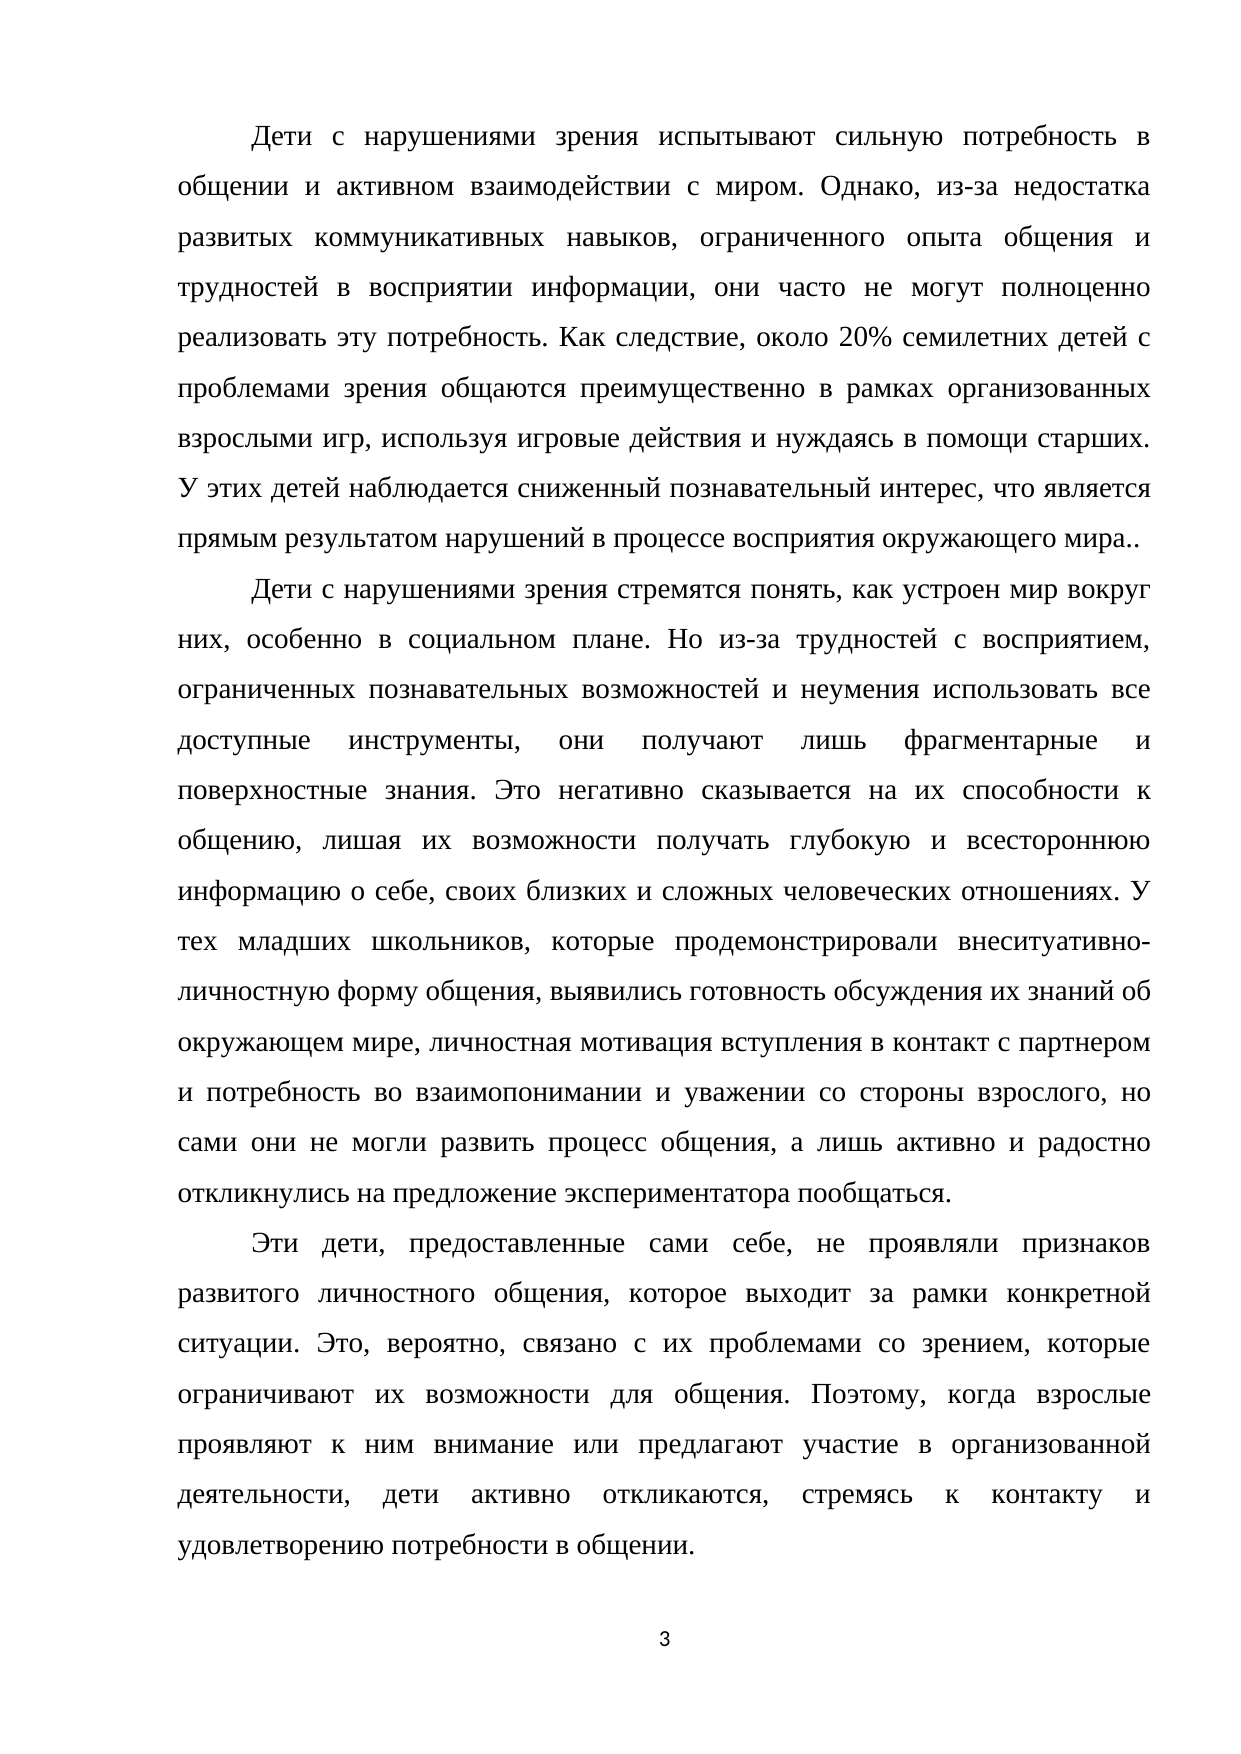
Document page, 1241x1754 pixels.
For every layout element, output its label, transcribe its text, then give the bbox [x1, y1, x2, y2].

text Эти дети, предоставленные сами себе, не проявляли признаков развитого личностного общения, которое выходит за рамки конкретной ситуации. Это, вероятно, связано с их проблемами со зрением, которые ограничивают их возможности для общения. Поэтому, когда взрослые проявляют к ним внимание или предлагают участие в организованной деятельности, дети активно откликаются, стремясь к контакту и удовлетворению потребности в общении. [177, 1225, 1152, 1560]
text Дети с нарушениями зрения стремятся понять, как устроен мир вокруг них, особенно в социальном плане. Но из-за трудностей с восприятием, ограниченных познавательных возможностей и неумения использовать все доступные инструменты, они получают лишь фрагментарные и поверхностные знания. Это негативно сказывается на их способности к общению, лишая их возможности получать глубокую и всестороннюю информацию о себе, своих близких и сложных человеческих отношениях. У тех младших школьников, которые продемонстрировали внеситуативно-личностную форму общения, выявились готовность обсуждения их знаний об окружающем мире, личностная мотивация вступления в контакт с партнером и потребность во взаимопонимании и уважении со стороны взрослого, но сами они не могли развить процесс общения, а лишь активно и радостно откликнулись на предложение экспериментатора пообщаться. [177, 571, 1152, 1208]
text Дети с нарушениями зрения испытывают сильную потребность в общении и активном взаимодействии с миром. Однако, из-за недостатка развитых коммуникативных навыков, ограниченного опыта общения и трудностей в восприятии информации, они часто не могут полноценно реализовать эту потребность. Как следствие, около 20% семилетних детей с проблемами зрения общаются преимущественно в рамках организованных взрослыми игр, используя игровые действия и нуждаясь в помощи старших. У этих детей наблюдается сниженный познавательный интерес, что является прямым результатом нарушений в процессе восприятия окружающего мира.. [177, 118, 1152, 554]
